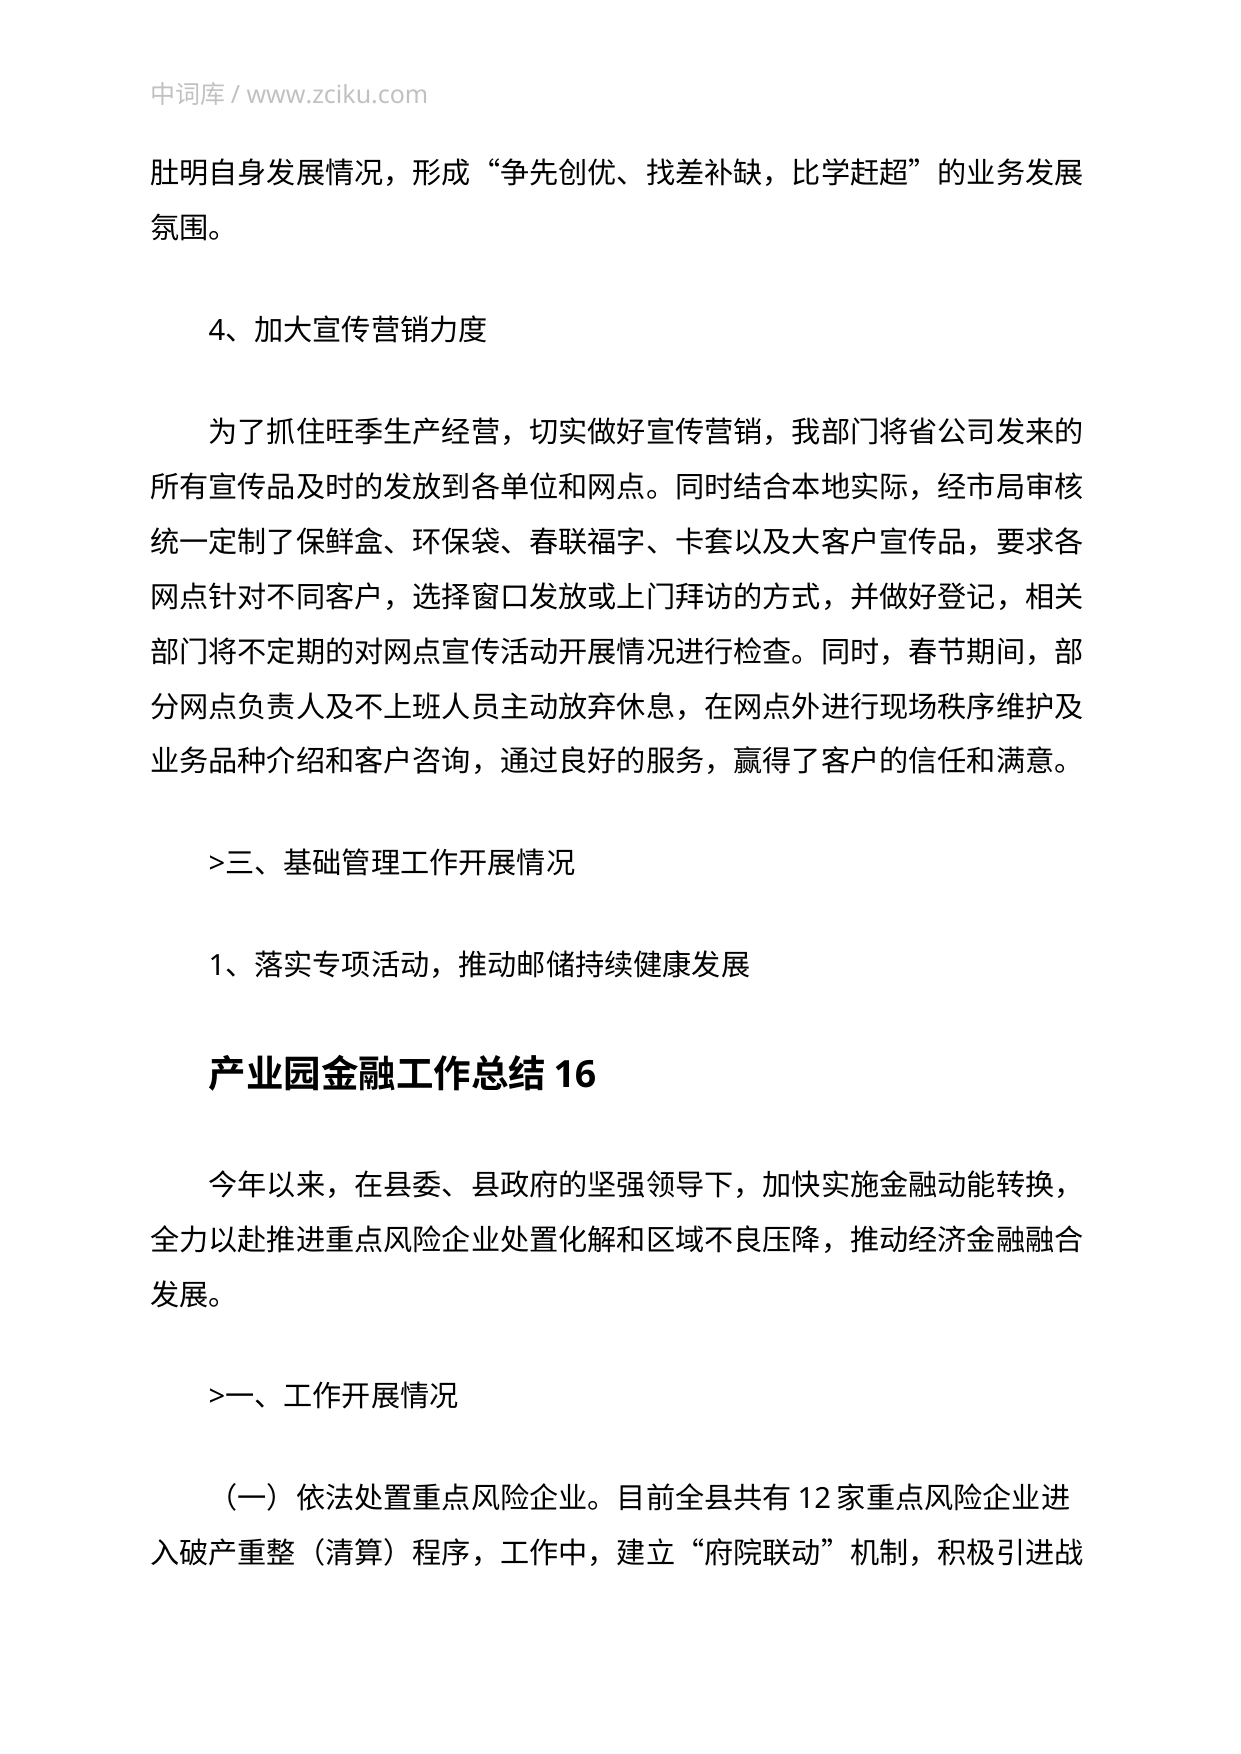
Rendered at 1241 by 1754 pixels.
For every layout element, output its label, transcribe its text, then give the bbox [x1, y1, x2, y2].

text 1、落实专项活动，推动邮储持续健康发展 [150, 942, 1090, 984]
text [150, 1475, 1090, 1572]
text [150, 150, 1090, 247]
text 4、加大宣传营销力度 [150, 307, 1090, 349]
text 产业园金融工作总结16 [150, 1044, 1090, 1098]
text 今年以来，在县委、县政府的坚强领导下，加快实施金融动能转换，全力以赴推进重点风险企业处置化解和区域不良压降，推动经济金融融合发展。 [150, 1161, 1090, 1313]
text >三、基础管理工作开展情况 [150, 840, 1090, 882]
text 为了抓住旺季生产经营，切实做好宣传营销，我部门将省公司发来的所有宣传品及时的发放到各单位和网点。同时结合本地实际，经市局审核统一定制了保鲜盒、环保袋、春联福字、卡套以及大客户宣传品，要求各网点针对不同客户，选择窗口发放或上门拜访的方式，并做好登记，相关部门将不定期的对网点宣传活动开展情况进行检查。同时，春节期间，部分网点负责人及不上班人员主动放弃休息，在网点外进行现场秩序维护及业务品种介绍和客户咨询，通过良好的服务，赢得了客户的信任和满意。 [150, 409, 1090, 780]
text >一、工作开展情况 [150, 1373, 1090, 1415]
